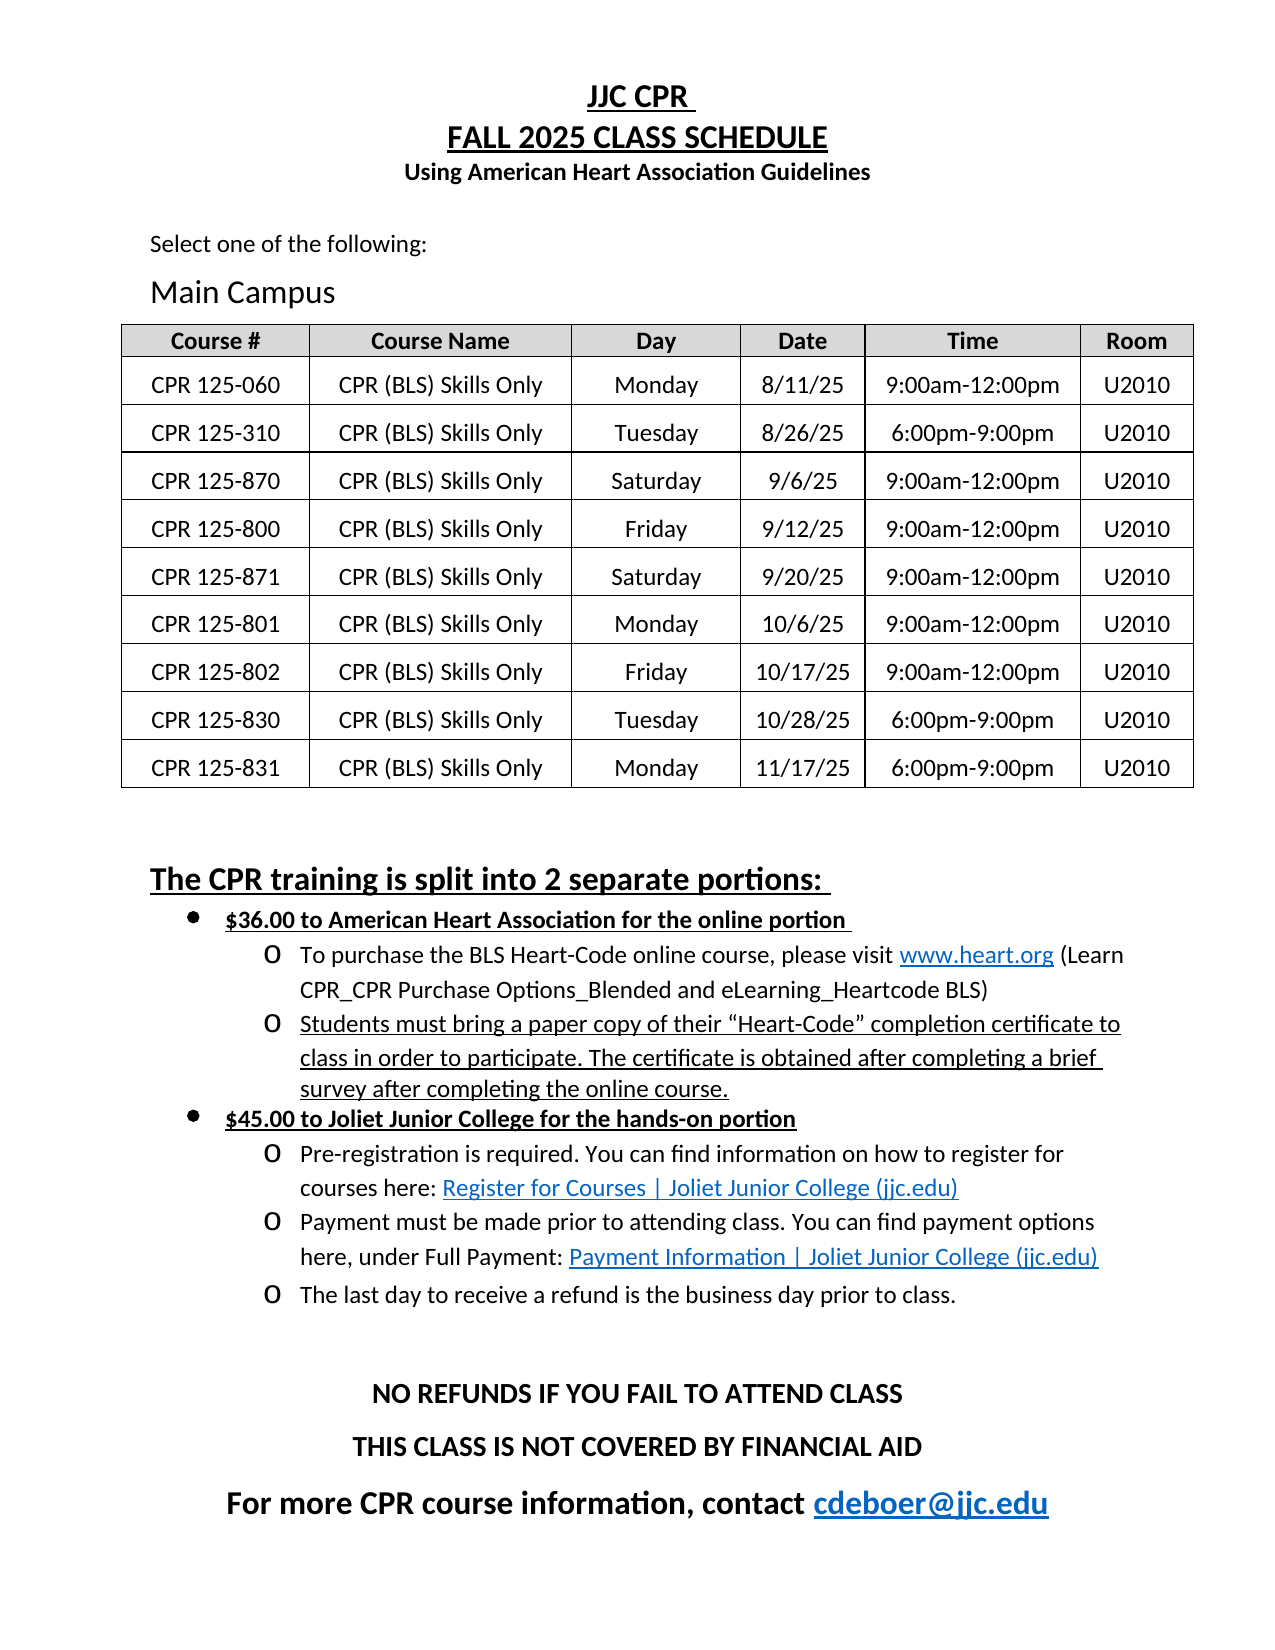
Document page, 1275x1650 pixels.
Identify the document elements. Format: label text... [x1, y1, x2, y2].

table_cell 9:00am-12:00pm [866, 500, 1080, 547]
table_cell CPR (BLS) Skills Only [310, 548, 571, 595]
table_cell 11/17/25 [741, 740, 864, 787]
table_cell Monday [572, 596, 740, 643]
table_cell Friday [572, 644, 740, 691]
table_cell 10/28/25 [741, 692, 864, 739]
list Students must bring a paper copy of their “Heart-Code” completion certificate to class in order to participate. The certificate is obtained after completing a brief survey after completing the online course. [262, 1004, 1125, 1103]
table_cell 10/17/25 [741, 644, 864, 691]
table_cell 9/12/25 [741, 500, 864, 547]
text NO REFUNDS IF YOU FAIL TO ATTEND CLASS [150, 1375, 1125, 1411]
table_cell CPR (BLS) Skills Only [310, 500, 571, 547]
table_cell CPR (BLS) Skills Only [310, 644, 571, 691]
table_cell Tuesday [572, 692, 740, 739]
table_cell 9:00am-12:00pm [866, 644, 1080, 691]
table_cell CPR 125-310 [122, 405, 309, 451]
table_cell CPR 125-800 [122, 500, 309, 547]
table_cell U2010 [1081, 740, 1193, 787]
table_cell Tuesday [572, 405, 740, 451]
table_cell 8/26/25 [741, 405, 864, 451]
table_cell 9/20/25 [741, 548, 864, 595]
text Main Campus [150, 271, 1125, 311]
table_cell U2010 [1081, 644, 1193, 691]
table_cell CPR (BLS) Skills Only [310, 740, 571, 787]
text For more CPR course information, contact cdeboer@jjc.edu [150, 1482, 1125, 1522]
table_cell CPR 125-870 [122, 453, 309, 499]
table_cell CPR 125-830 [122, 692, 309, 739]
table_cell 8/11/25 [741, 357, 864, 403]
table_header Date [741, 325, 864, 356]
table_cell CPR 125-060 [122, 357, 309, 403]
table_cell 9:00am-12:00pm [866, 453, 1080, 499]
text FALL 2025 CLASS SCHEDULE [150, 116, 1125, 156]
table_cell 10/6/25 [741, 596, 864, 643]
table_cell CPR 125-802 [122, 644, 309, 691]
table_cell U2010 [1081, 500, 1193, 547]
table_cell CPR (BLS) Skills Only [310, 405, 571, 451]
table_cell CPR (BLS) Skills Only [310, 453, 571, 499]
text Select one of the following: [150, 228, 1125, 258]
table_header Day [572, 325, 740, 356]
list To purchase the BLS Heart-Code online course, please visit www.heart.org (Learn CPR_CPR Purchase Options_Blended and eLearning_Heartcode BLS) [262, 936, 1125, 1004]
table_cell CPR (BLS) Skills Only [310, 357, 571, 403]
table_cell Saturday [572, 453, 740, 499]
table_cell CPR 125-871 [122, 548, 309, 595]
table_cell 9:00am-12:00pm [866, 548, 1080, 595]
table_cell Monday [572, 740, 740, 787]
table_cell 6:00pm-9:00pm [866, 405, 1080, 451]
text THIS CLASS IS NOT COVERED BY FINANCIAL AID [150, 1428, 1125, 1464]
list Payment must be made prior to attending class. You can find payment options here, under Full Payment: Payment Information | Joliet Junior College (jjc.edu) [262, 1203, 1125, 1271]
table_cell 9/6/25 [741, 453, 864, 499]
table_cell CPR (BLS) Skills Only [310, 692, 571, 739]
table_cell U2010 [1081, 596, 1193, 643]
table_header Time [866, 325, 1080, 356]
table_cell U2010 [1081, 548, 1193, 595]
list $45.00 to Joliet Junior College for the hands-on portion [187, 1103, 1125, 1135]
table_cell Saturday [572, 548, 740, 595]
list $36.00 to American Heart Association for the online portion [187, 904, 1125, 936]
table_cell U2010 [1081, 692, 1193, 739]
table_cell 9:00am-12:00pm [866, 596, 1080, 643]
table_cell U2010 [1081, 357, 1193, 403]
table_cell CPR (BLS) Skills Only [310, 596, 571, 643]
table_cell Friday [572, 500, 740, 547]
list Pre-registration is required. You can find information on how to register for courses here: Register for Courses | Joliet Junior College (jjc.edu) [262, 1135, 1125, 1203]
text JJC CPR [150, 75, 1125, 116]
text The CPR training is split into 2 separate portions: [150, 858, 1125, 898]
table_cell Monday [572, 357, 740, 403]
table_cell CPR 125-831 [122, 740, 309, 787]
text Using American Heart Association Guidelines [150, 156, 1125, 187]
table_header Course # [122, 325, 309, 356]
table_cell 6:00pm-9:00pm [866, 692, 1080, 739]
table_cell U2010 [1081, 453, 1193, 499]
table_header Course Name [310, 325, 571, 356]
table_cell 6:00pm-9:00pm [866, 740, 1080, 787]
table_cell U2010 [1081, 405, 1193, 451]
table_cell 9:00am-12:00pm [866, 357, 1080, 403]
table_header Room [1081, 325, 1193, 356]
list The last day to receive a refund is the business day prior to class. [262, 1271, 1125, 1314]
table_cell CPR 125-801 [122, 596, 309, 643]
